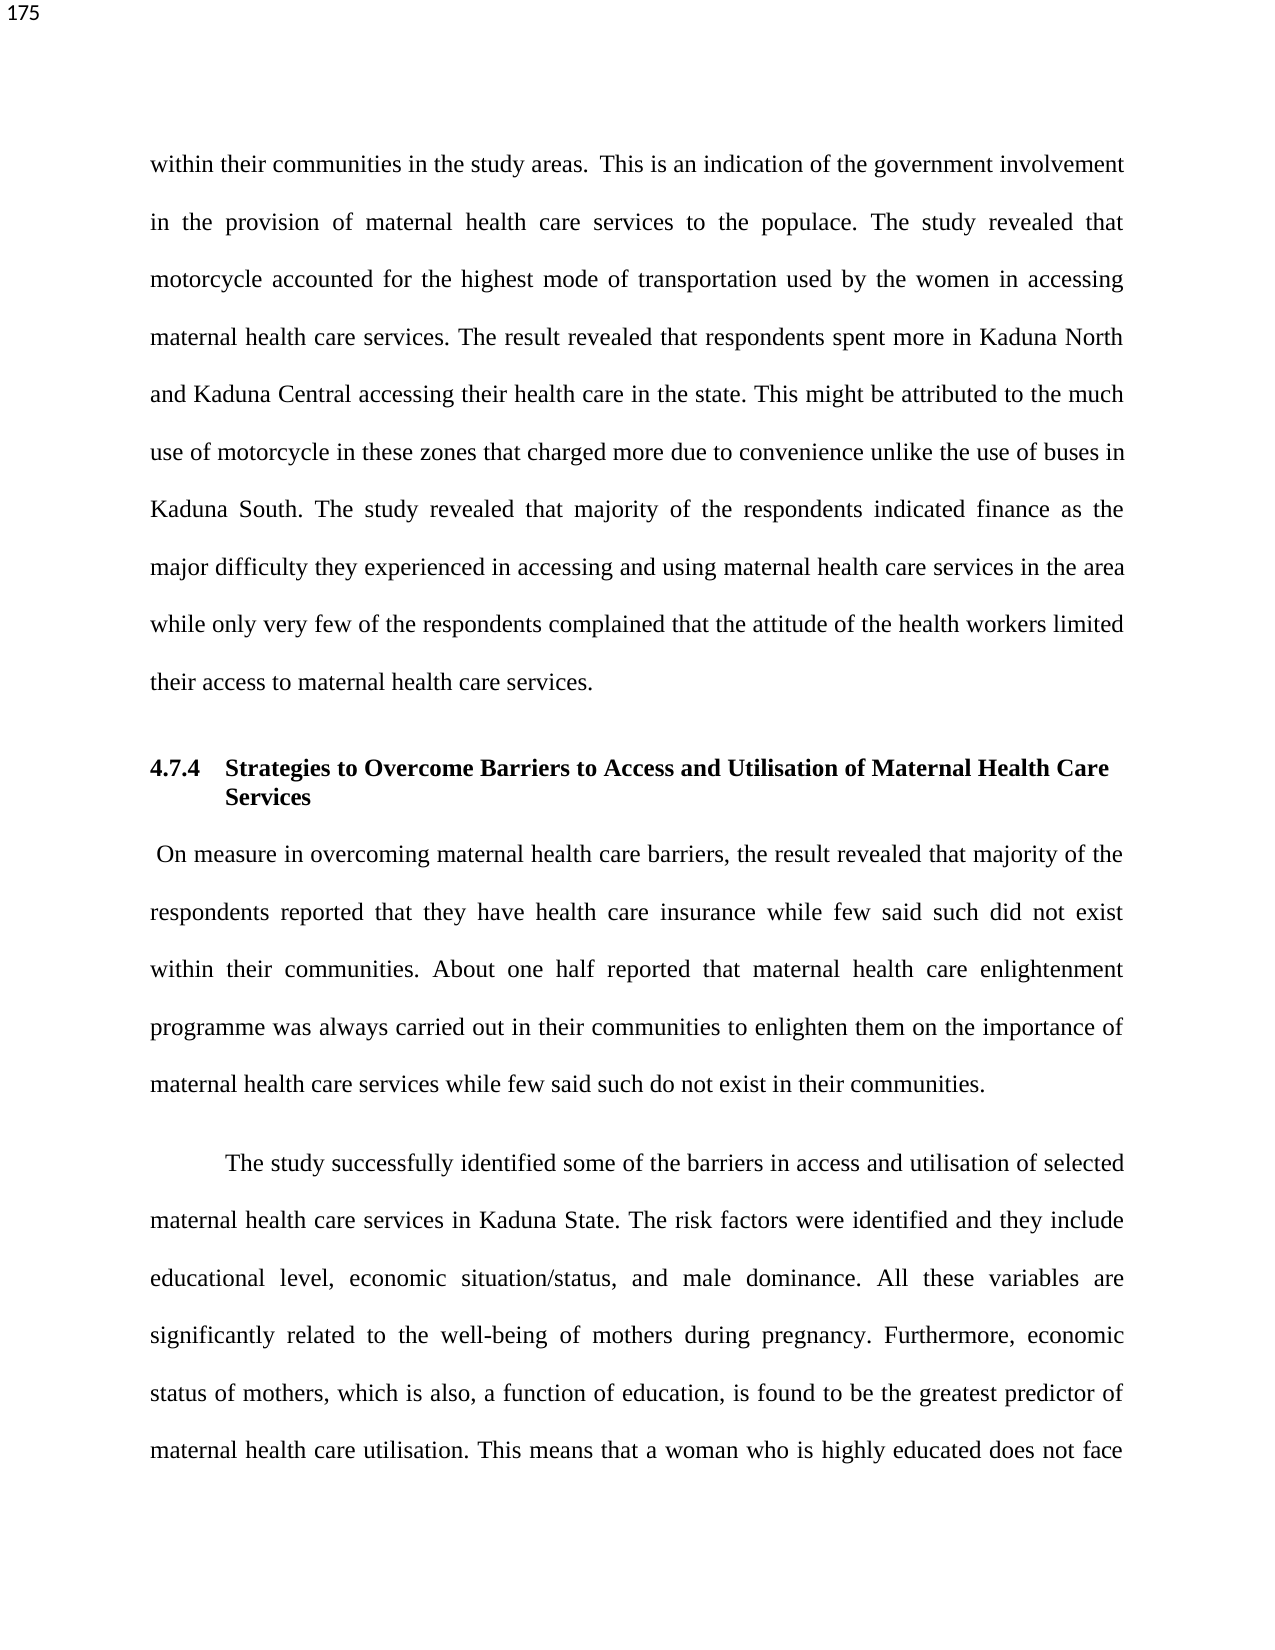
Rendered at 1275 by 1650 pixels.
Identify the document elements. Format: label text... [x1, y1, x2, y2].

text within their communities in the study areas. This is an indication of the government involvement in the provision of maternal health care services to the populace. The study revealed that motorcycle accounted for the highest mode of transportation used by the women in accessing maternal health care services. The result revealed that respondents spent more in Kaduna North and Kaduna Central accessing their health care in the state. This might be attributed to the much use of motorcycle in these zones that charged more due to convenience unlike the use of buses in Kaduna South. The study revealed that majority of the respondents indicated finance as the major difficulty they experienced in accessing and using maternal health care services in the area while only very few of the respondents complained that the attitude of the health workers limited their access to maternal health care services. [150, 149, 1125, 695]
subtitle Strategies to Overcome Barriers to Access and Utilisation of Maternal Health Care Services [150, 754, 1109, 811]
text On measure in overcoming maternal health care barriers, the result revealed that majority of the respondents reported that they have health care insurance while few said such did not exist within their communities. About one half reported that maternal health care enlightenment programme was always carried out in their communities to enlighten them on the importance of maternal health care services while few said such do not exist in their communities. [150, 839, 1125, 1098]
text The study successfully identified some of the barriers in access and utilisation of selected maternal health care services in Kaduna State. The risk factors were identified and they include educational level, economic situation/status, and male dominance. All these variables are significantly related to the well-being of mothers during pregnancy. Furthermore, economic status of mothers, which is also, a function of education, is found to be the greatest predictor of maternal health care utilisation. This means that a woman who is highly educated does not face [150, 1148, 1125, 1464]
